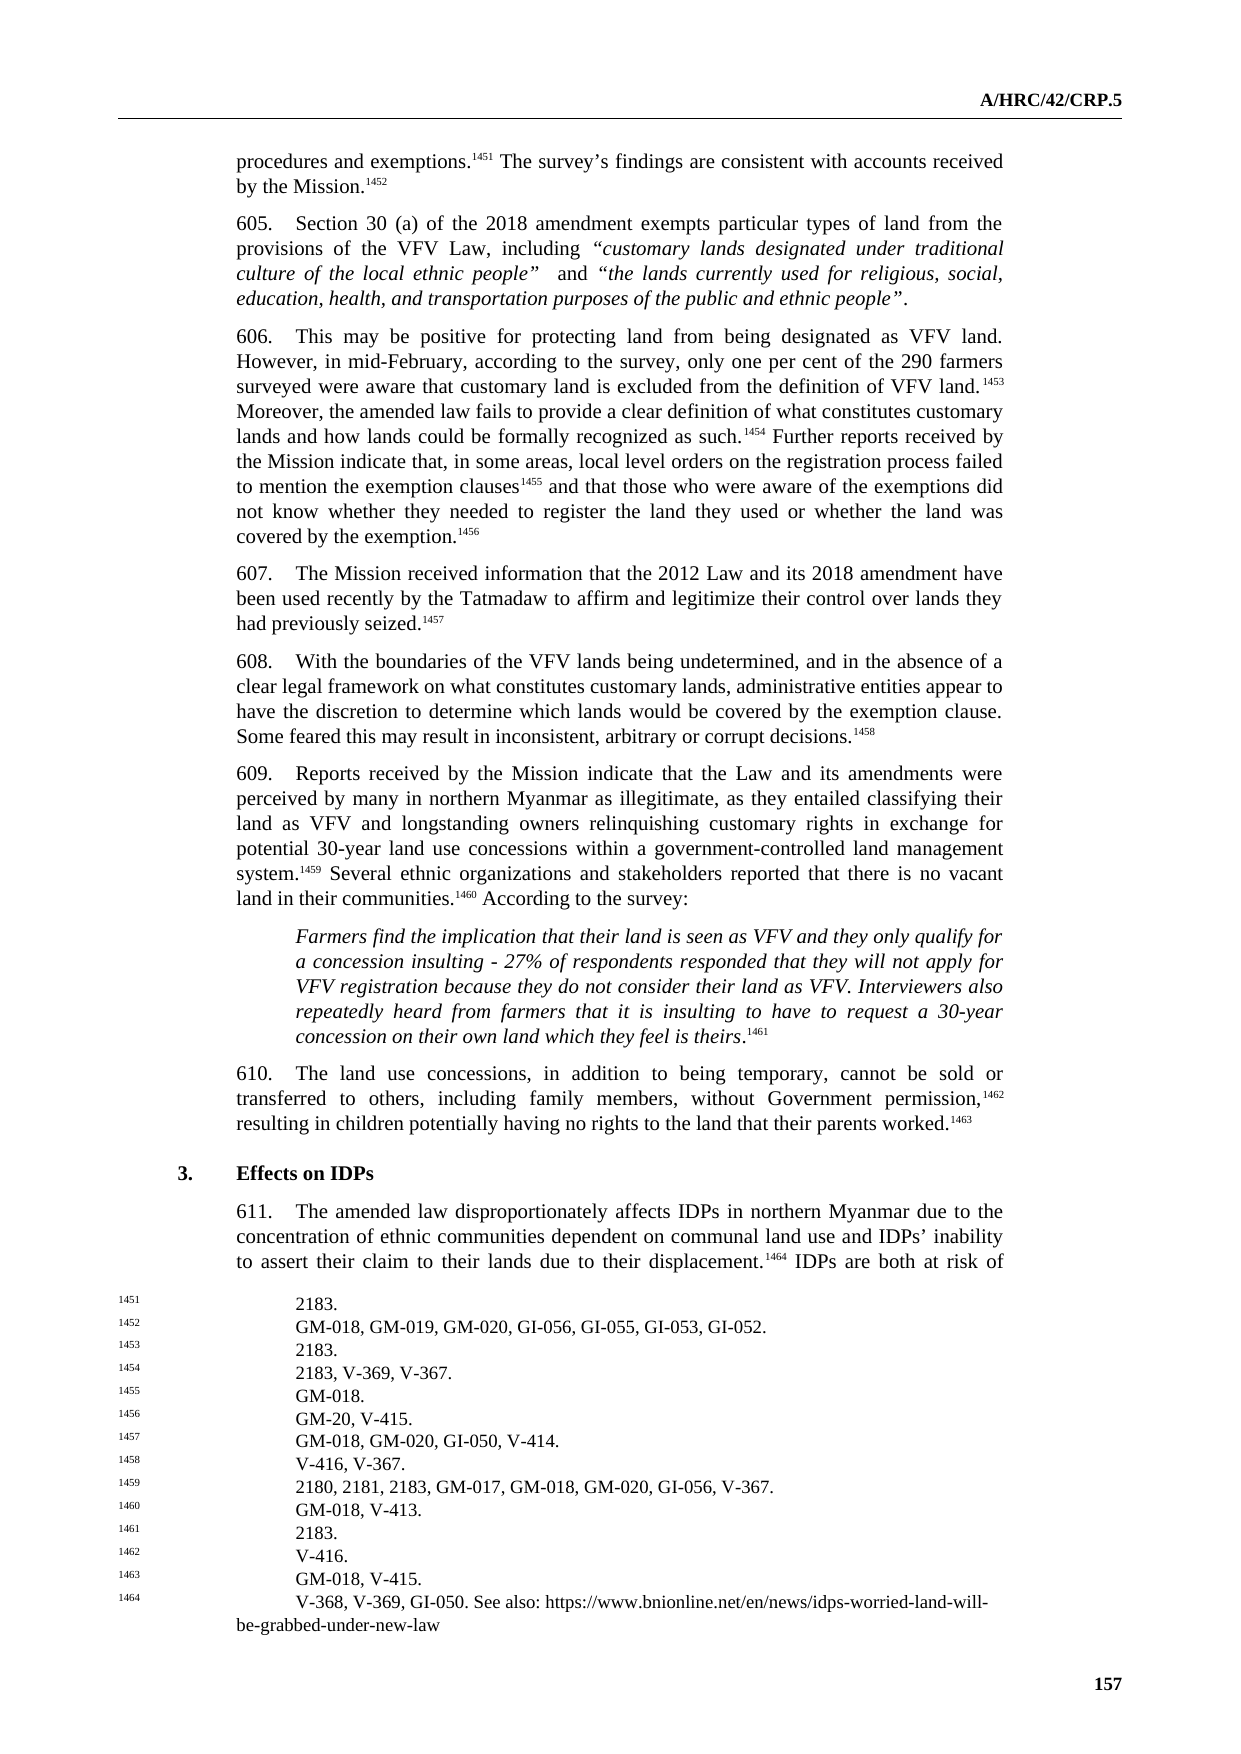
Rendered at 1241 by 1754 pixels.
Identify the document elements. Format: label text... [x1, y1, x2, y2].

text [236, 1198, 1004, 1273]
text 3. Effects on IDPs [177, 1160, 1004, 1185]
text 606. This may be positive for protecting land from being designated as VFV land. However, in mid-February, according to the survey, only one per cent of the 290 farmers surveyed were aware that customary land is excluded from the definition of VFV land. Moreover, the amended law fails to provide a clear definition of what constitutes customary lands and how lands could be formally recognized as such. Further reports received by the Mission indicate that, in some areas, local level orders on the registration process failed to mention the exemption clauses and that those who were aware of the exemptions did not know whether they needed to register the land they used or whether the land was covered by the exemption. [236, 323, 1004, 548]
text 607. The Mission received information that the 2012 Law and its 2018 amendment have been used recently by the Tatmadaw to affirm and legitimize their control over lands they had previously seized. [236, 560, 1004, 635]
text Farmers find the implication that their land is seen as VFV and they only qualify for a concession insulting - 27% of respondents responded that they will not apply for VFV registration because they do not consider their land as VFV. Interviewers also repeatedly heard from farmers that it is insulting to have to request a 30-year concession on their own land which they feel is theirs. [295, 923, 1004, 1048]
text 610. The land use concessions, in addition to being temporary, cannot be sold or transferred to others, including family members, without Government permission, resulting in children potentially having no rights to the land that their parents worked. [236, 1060, 1004, 1135]
text 605. Section 30 (a) of the 2018 amendment exempts particular types of land from the provisions of the VFV Law, including “customary lands designated under traditional culture of the local ethnic people” and “the lands currently used for religious, social, education, health, and transportation purposes of the public and ethnic people”. [236, 210, 1004, 310]
text 609. Reports received by the Mission indicate that the Law and its amendments were perceived by many in northern Myanmar as illegitimate, as they entailed classifying their land as VFV and longstanding owners relinquishing customary rights in exchange for potential 30-year land use concessions within a government-controlled land management system. Several ethnic organizations and stakeholders reported that there is no vacant land in their communities. According to the survey: [236, 760, 1004, 910]
text 608. With the boundaries of the VFV lands being undetermined, and in the absence of a clear legal framework on what constitutes customary lands, administrative entities appear to have the discretion to determine which lands would be covered by the exemption clause. Some feared this may result in inconsistent, arbitrary or corrupt decisions. [236, 648, 1004, 748]
